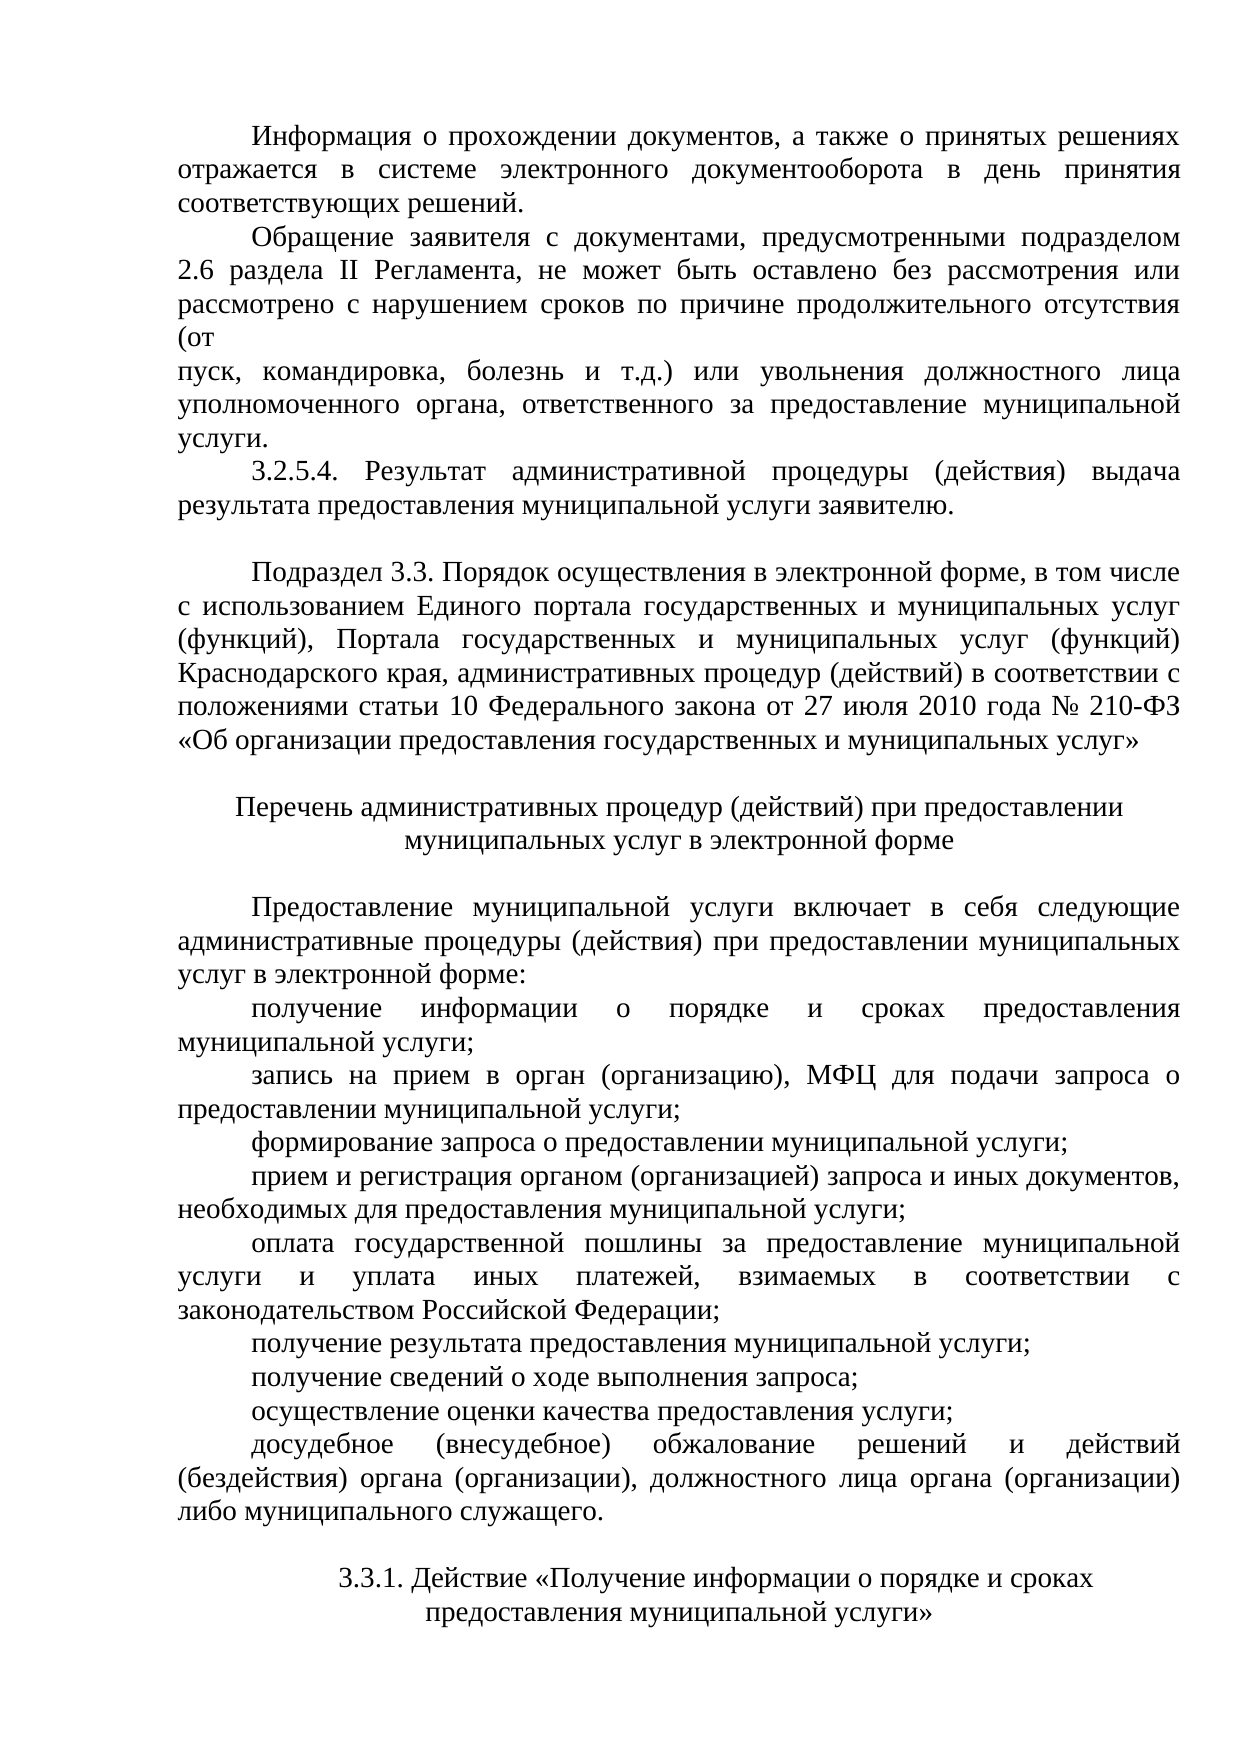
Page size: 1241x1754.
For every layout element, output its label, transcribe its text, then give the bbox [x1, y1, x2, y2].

text Предоставление муниципальной услуги включает в себя следующие административные процедуры (действия) при предоставлении муниципальных услуг в электронной форме: [177, 889, 1181, 990]
text пуск, командировка, болезнь и т.д.) или увольнения должностного лица уполномоченного органа, ответственного за предоставление муниципальной услуги. [177, 353, 1181, 453]
text получение информации о порядке и сроках предоставления муниципальной услуги; [177, 990, 1181, 1057]
text 3.2.5.4. Результат административной процедуры (действия) выдача результата предоставления муниципальной услуги заявителю. [177, 453, 1181, 521]
text 3.3.1. Действие «Получение информации о порядке и сроках предоставления муниципальной услуги» [177, 1560, 1181, 1627]
text запись на прием в орган (организацию), МФЦ для подачи запроса о предоставлении муниципальной услуги; [177, 1057, 1181, 1124]
text Перечень административных процедур (действий) при предоставлении муниципальных услуг в электронной форме [177, 789, 1181, 856]
text осуществление оценки качества предоставления услуги; [177, 1393, 1181, 1426]
text Обращение заявителя с документами, предусмотренными подразделом 2.6 раздела II Регламента, не может быть оставлено без рассмотрения или рассмотрено с нарушением сроков по причине продолжительного отсутствия (от [177, 219, 1181, 353]
text получение результата предоставления муниципальной услуги; [177, 1326, 1181, 1359]
text Информация о прохождении документов, а также о принятых решениях отражается в системе электронного документооборота в день принятия соответствующих решений. [177, 118, 1181, 219]
text получение сведений о ходе выполнения запроса; [177, 1359, 1181, 1393]
text досудебное (внесудебное) обжалование решений и действий (бездействия) органа (организации), должностного лица органа (организации) либо муниципального служащего. [177, 1426, 1181, 1527]
text формирование запроса о предоставлении муниципальной услуги; [177, 1124, 1181, 1158]
text прием и регистрация органом (организацией) запроса и иных документов, необходимых для предоставления муниципальной услуги; [177, 1158, 1181, 1225]
text оплата государственной пошлины за предоставление муниципальной услуги и уплата иных платежей, взимаемых в соответствии с законодательством Российской Федерации; [177, 1225, 1181, 1326]
text Подраздел 3.3. Порядок осуществления в электронной форме, в том числе с использованием Единого портала государственных и муниципальных услуг (функций), Портала государственных и муниципальных услуг (функций) Краснодарского края, административных процедур (действий) в соответствии с положениями статьи 10 Федерального закона от 27 июля 2010 года № 210-ФЗ «Об организации предоставления государственных и муниципальных услуг» [177, 554, 1181, 755]
